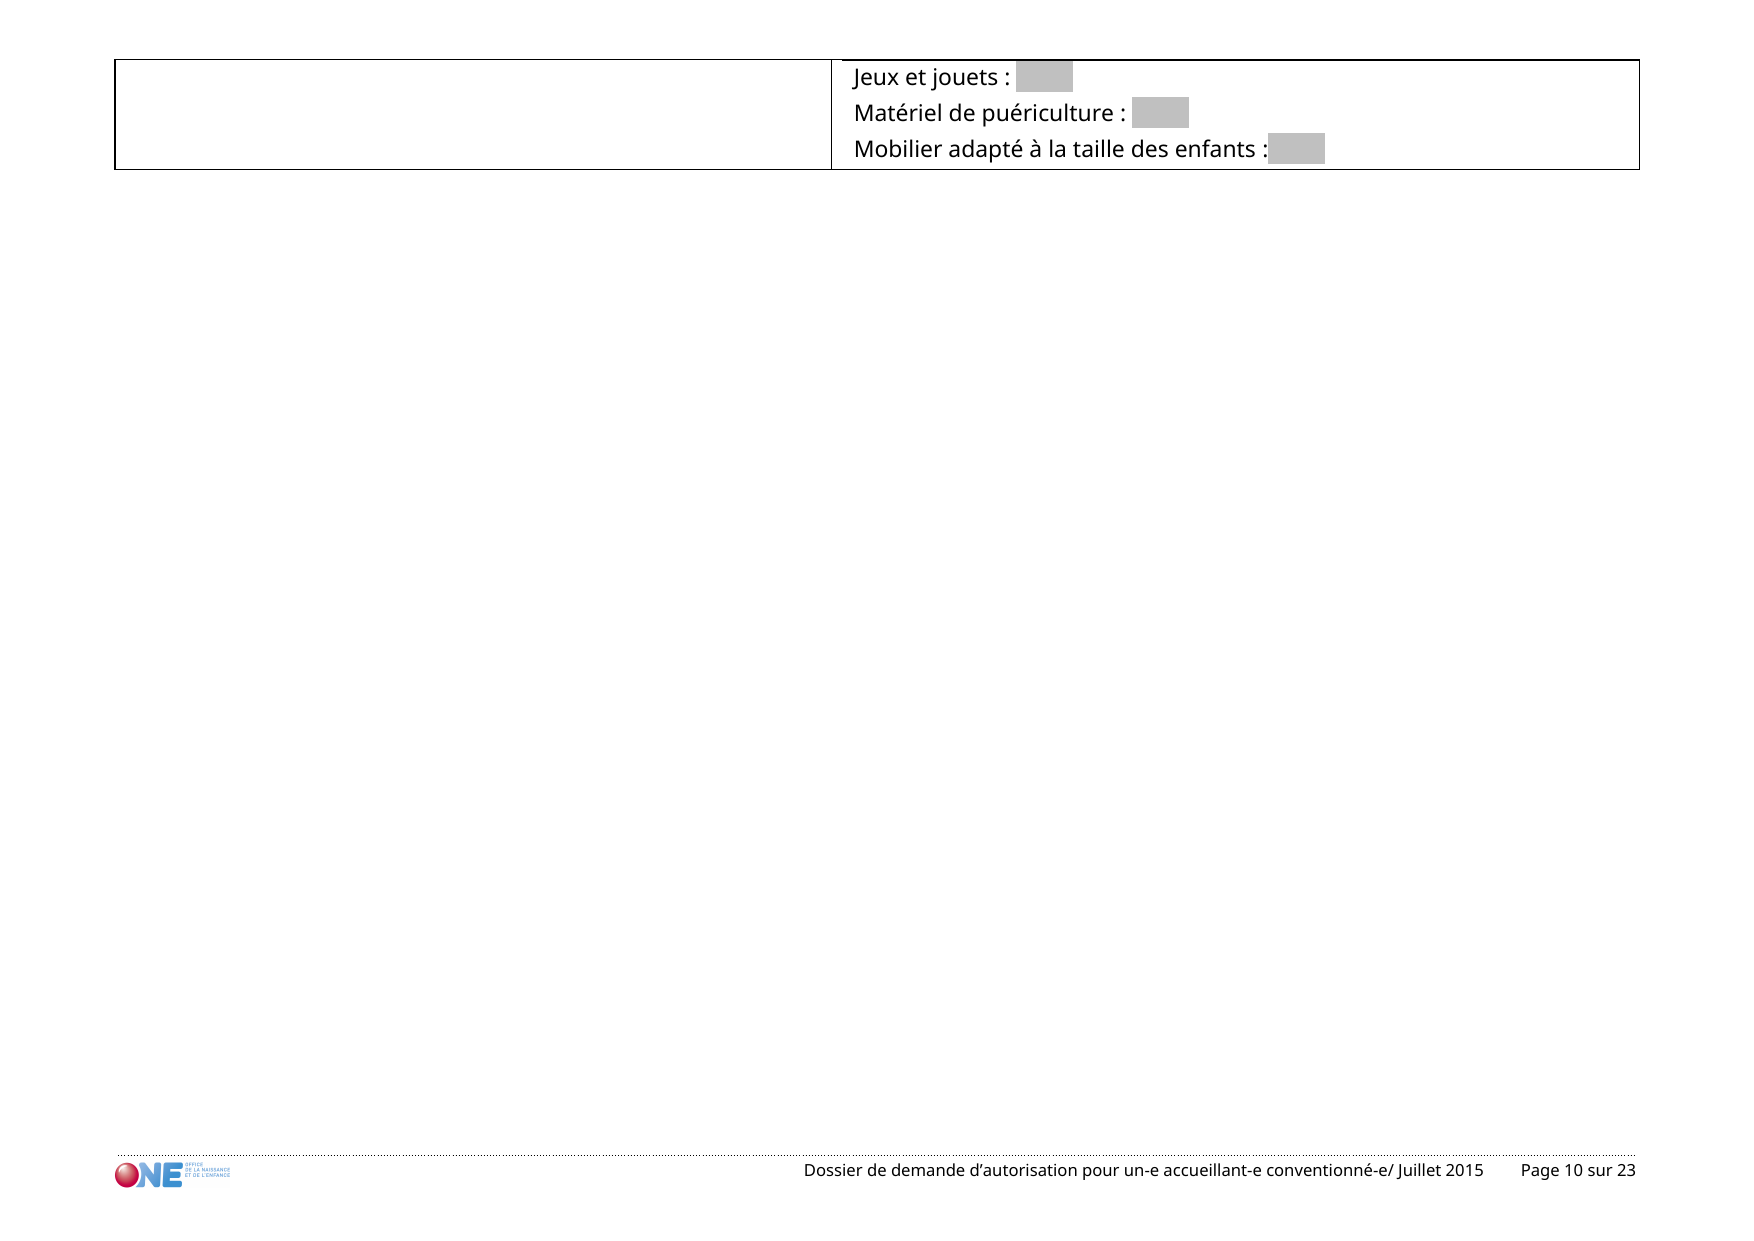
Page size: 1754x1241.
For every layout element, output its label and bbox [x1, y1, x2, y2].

table_cell [116, 60, 831, 169]
table_cell [832, 60, 1639, 169]
picture [114, 1162, 231, 1188]
